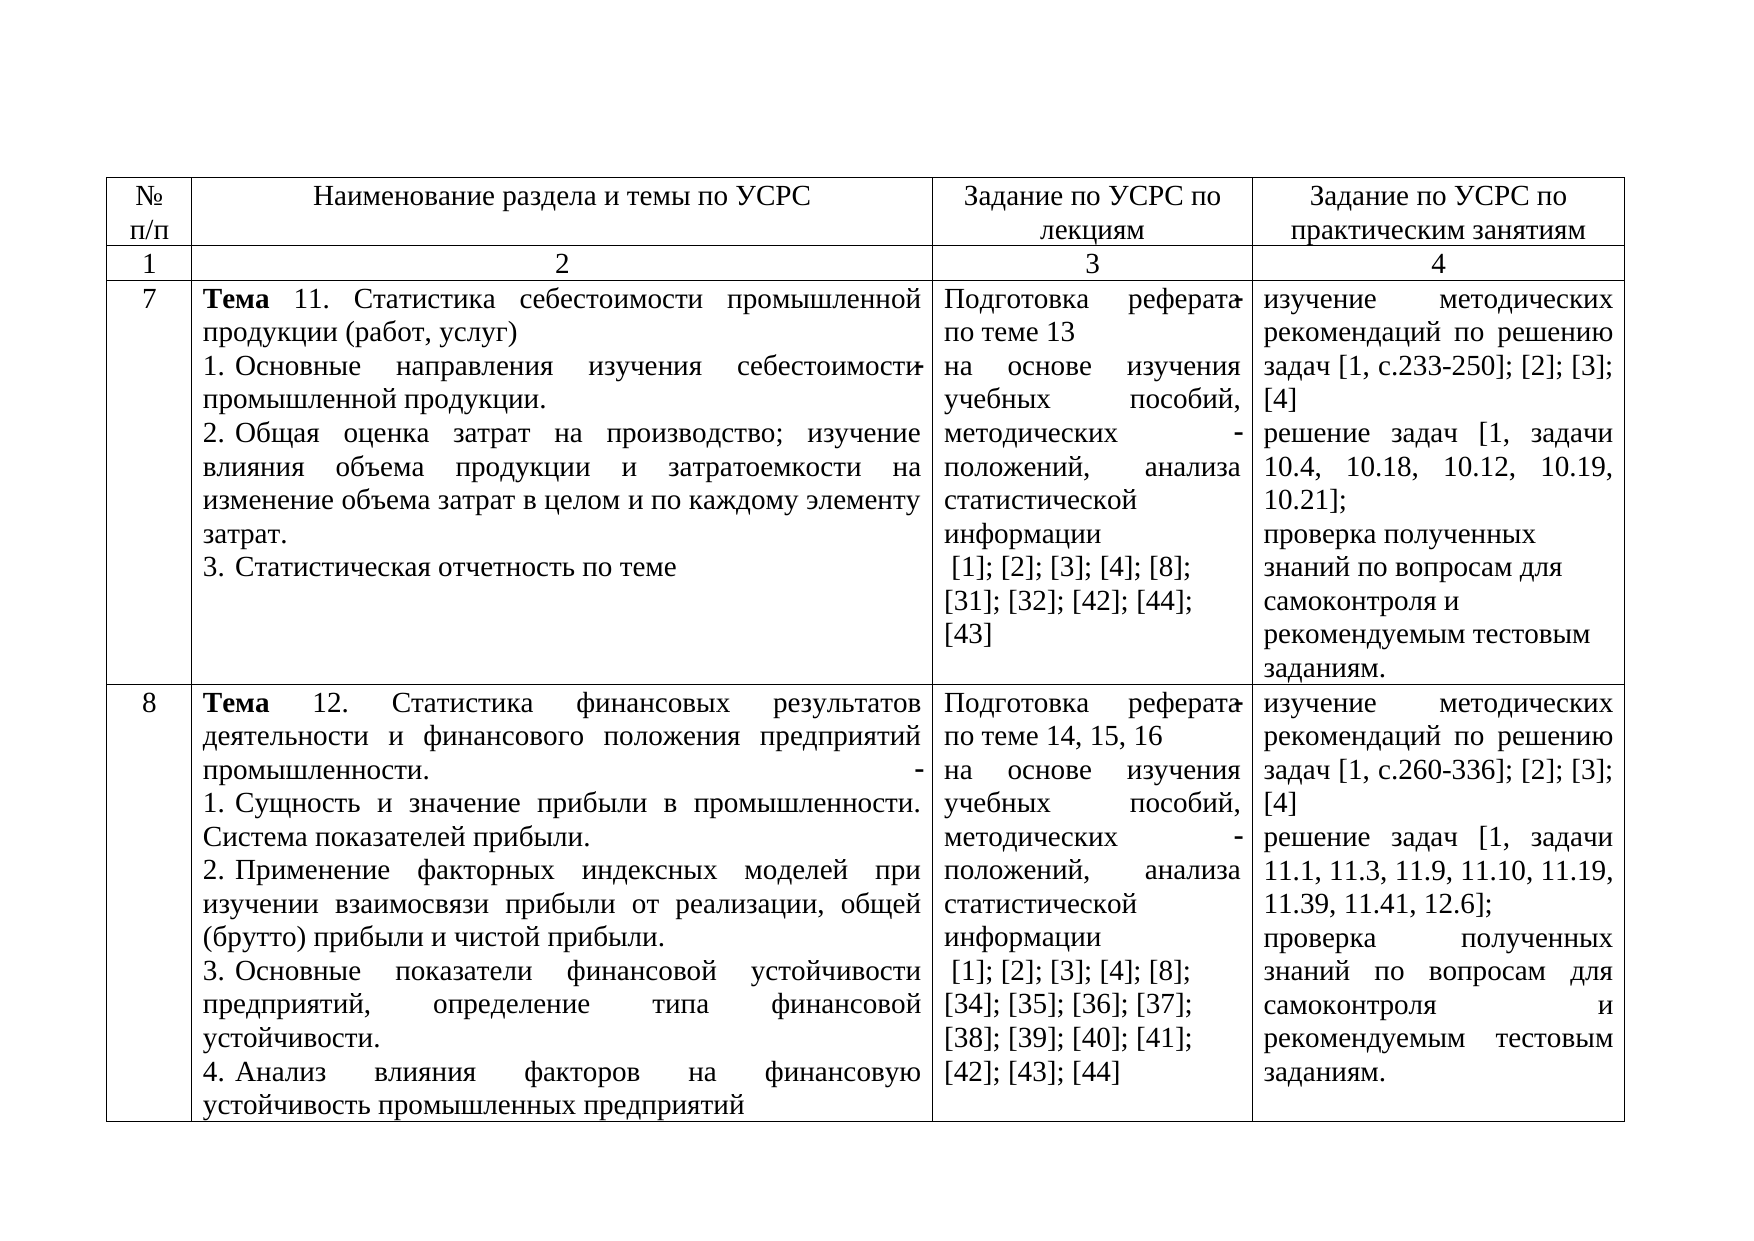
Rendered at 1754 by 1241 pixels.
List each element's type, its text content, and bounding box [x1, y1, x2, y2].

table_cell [192, 685, 932, 1121]
table_cell 2 [192, 246, 932, 280]
table_header № п/п [107, 178, 191, 245]
table_cell 1 [107, 246, 191, 280]
table_cell Тема 11. Статистика себестоимости промышленной продукции (работ, услуг) Основные направления изучения себестоимости промышленной продукции. Общая оценка затрат на производство; изучение влияния объема продукции и затратоемкости на изменение объема затрат в целом и по каждому элементу затрат. Статистическая отчетность по теме [192, 281, 932, 684]
table_cell 3 [933, 246, 1252, 280]
table_cell 8 [107, 685, 191, 1121]
table_cell 4 [1253, 246, 1624, 280]
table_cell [933, 685, 1252, 1121]
table_cell изучение методических рекомендаций по решению задач [1, c.233-250]; [2]; [3]; [4] решение задач [1, задачи 10.4, 10.18, 10.12, 10.19, 10.21]; проверка полученных знаний по вопросам для самоконтроля и рекомендуемым тестовым заданиям. [1253, 281, 1624, 684]
table_cell 7 [107, 281, 191, 684]
table_header Задание по УСРС по лекциям [933, 178, 1252, 245]
table_cell Подготовка реферата по теме 13 на основе изучения учебных пособий, методических положений, анализа статистической информации [1]; [2]; [3]; [4]; [8]; [31]; [32]; [42]; [44]; [43] [933, 281, 1252, 684]
table_header Задание по УСРС по практическим занятиям [1253, 178, 1624, 245]
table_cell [1253, 685, 1624, 1121]
table_header Наименование раздела и темы по УСРС [192, 178, 932, 245]
